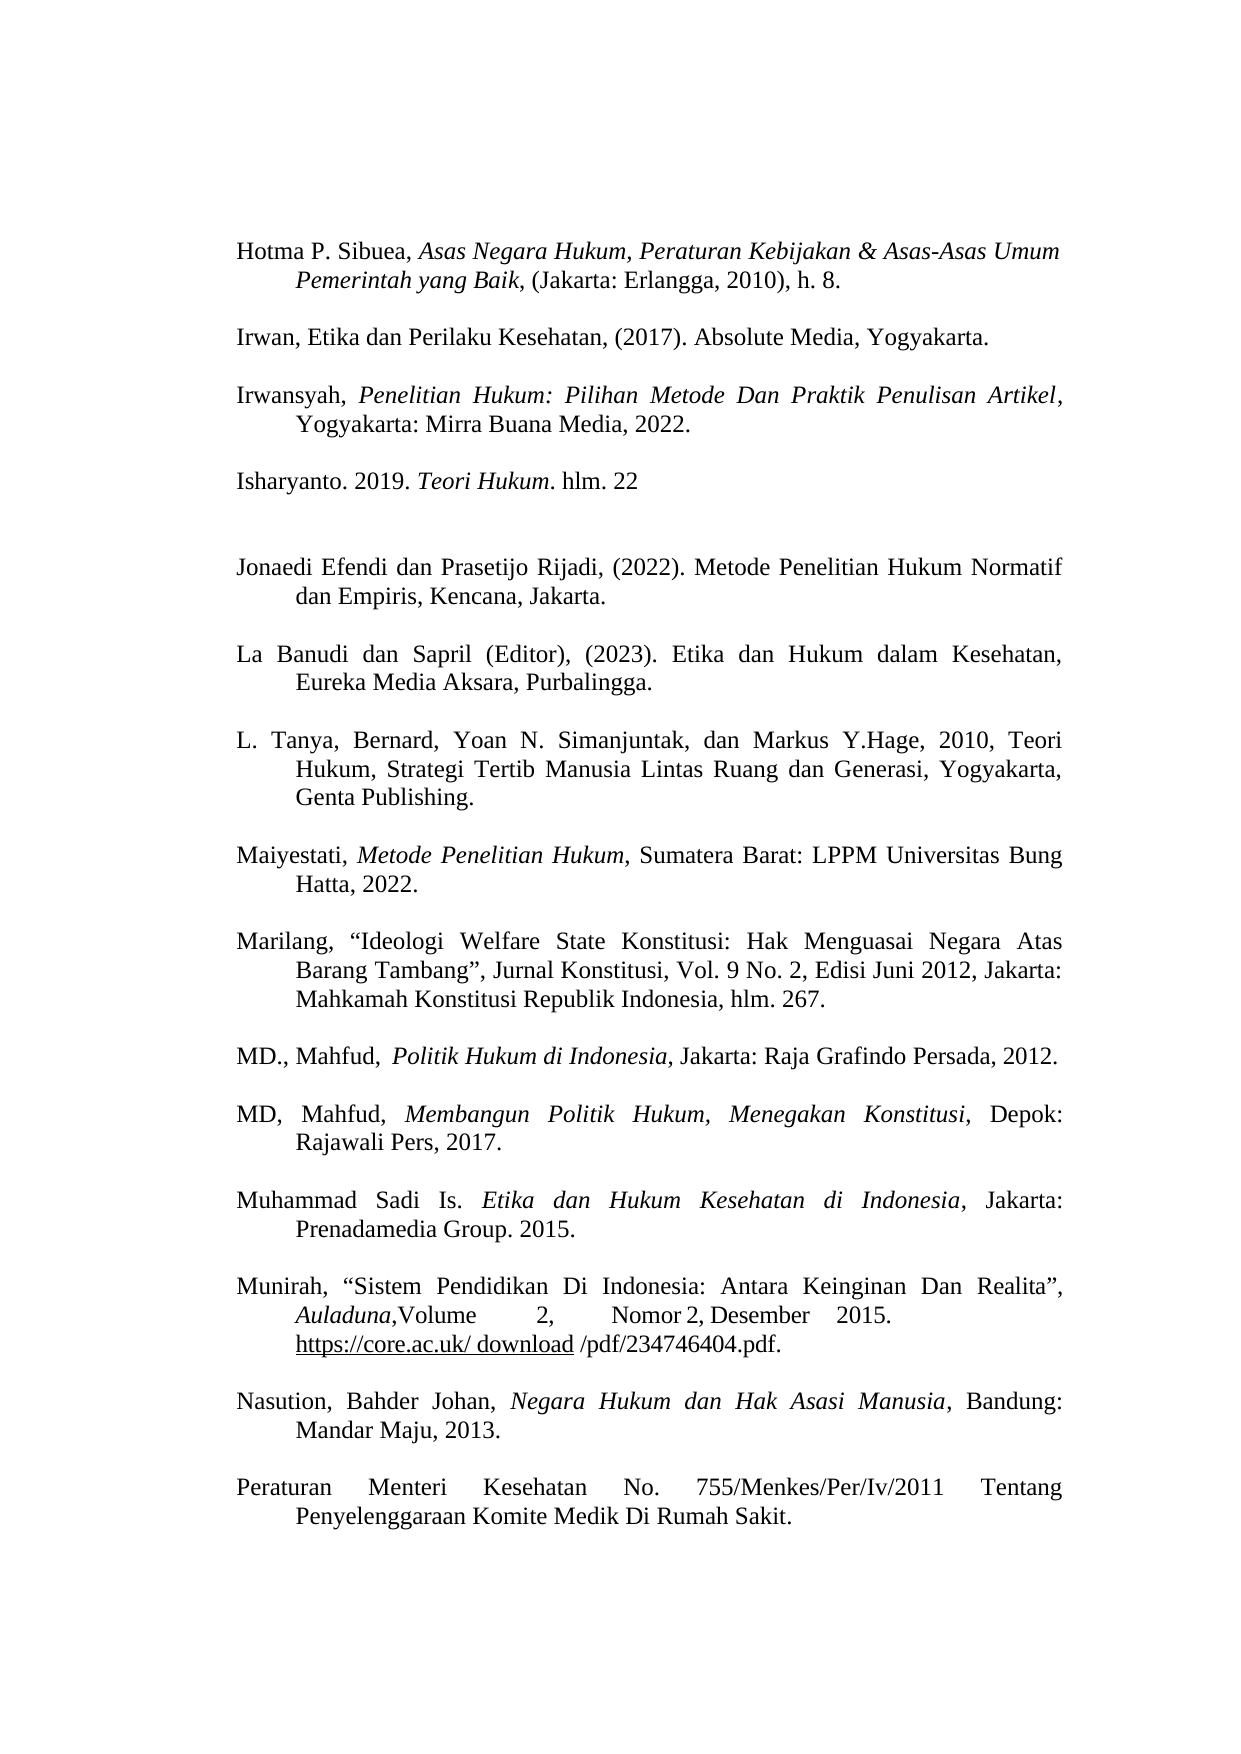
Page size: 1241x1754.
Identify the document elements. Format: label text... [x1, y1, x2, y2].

text Maiyestati, Metode Penelitian Hukum, Sumatera Barat: LPPM Universitas Bung Hatta, 2022. [236, 840, 1063, 897]
text Irwansyah, Penelitian Hukum: Pilihan Metode Dan Praktik Penulisan Artikel, Yogyakarta: Mirra Buana Media, 2022. [236, 380, 1063, 437]
text MD, Mahfud, Membangun Politik Hukum, Menegakan Konstitusi, Depok: Rajawali Pers, 2017. [236, 1099, 1063, 1156]
text Marilang, “Ideologi Welfare State Konstitusi: Hak Menguasai Negara Atas Barang Tambang”, Jurnal Konstitusi, Vol. 9 No. 2, Edisi Juni 2012, Jakarta: Mahkamah Konstitusi Republik Indonesia, hlm. 267. [236, 926, 1063, 1012]
text Nasution, Bahder Johan, Negara Hukum dan Hak Asasi Manusia, Bandung: Mandar Maju, 2013. [236, 1386, 1063, 1444]
text Peraturan Menteri Kesehatan No. 755/Menkes/Per/Iv/2011 Tentang Penyelenggaraan Komite Medik Di Rumah Sakit. [236, 1472, 1063, 1530]
text Muhammad Sadi Is. Etika dan Hukum Kesehatan di Indonesia, Jakarta: Prenadamedia Group. 2015. [236, 1185, 1063, 1242]
text Hotma P. Sibuea, Asas Negara Hukum, Peraturan Kebijakan & Asas-Asas Umum Pemerintah yang Baik, (Jakarta: Erlangga, 2010), h. 8. [236, 236, 1063, 294]
text L. Tanya, Bernard, Yoan N. Simanjuntak, dan Markus Y.Hage, 2010, Teori Hukum, Strategi Tertib Manusia Lintas Ruang dan Generasi, Yogyakarta, Genta Publishing. [236, 725, 1063, 811]
text La Banudi dan Sapril (Editor), (2023). Etika dan Hukum dalam Kesehatan, Eureka Media Aksara, Purbalingga. [236, 639, 1063, 696]
text Jonaedi Efendi dan Prasetijo Rijadi, (2022). Metode Penelitian Hukum Normatif dan Empiris, Kencana, Jakarta. [236, 552, 1063, 610]
text Munirah, “Sistem Pendidikan Di Indonesia: Antara Keinginan Dan Realita”, Auladuna,Volume 2, Nomor 2, Desember 2015. https://core.ac.uk/ download /pdf/234746404.pdf. [236, 1271, 1063, 1357]
text MD., Mahfud, Politik Hukum di Indonesia, Jakarta: Raja Grafindo Persada, 2012. [236, 1041, 1063, 1070]
text Isharyanto. 2019. Teori Hukum. hlm. 22 [236, 466, 1063, 495]
text Irwan, Etika dan Perilaku Kesehatan, (2017). Absolute Media, Yogyakarta. [236, 322, 1063, 351]
